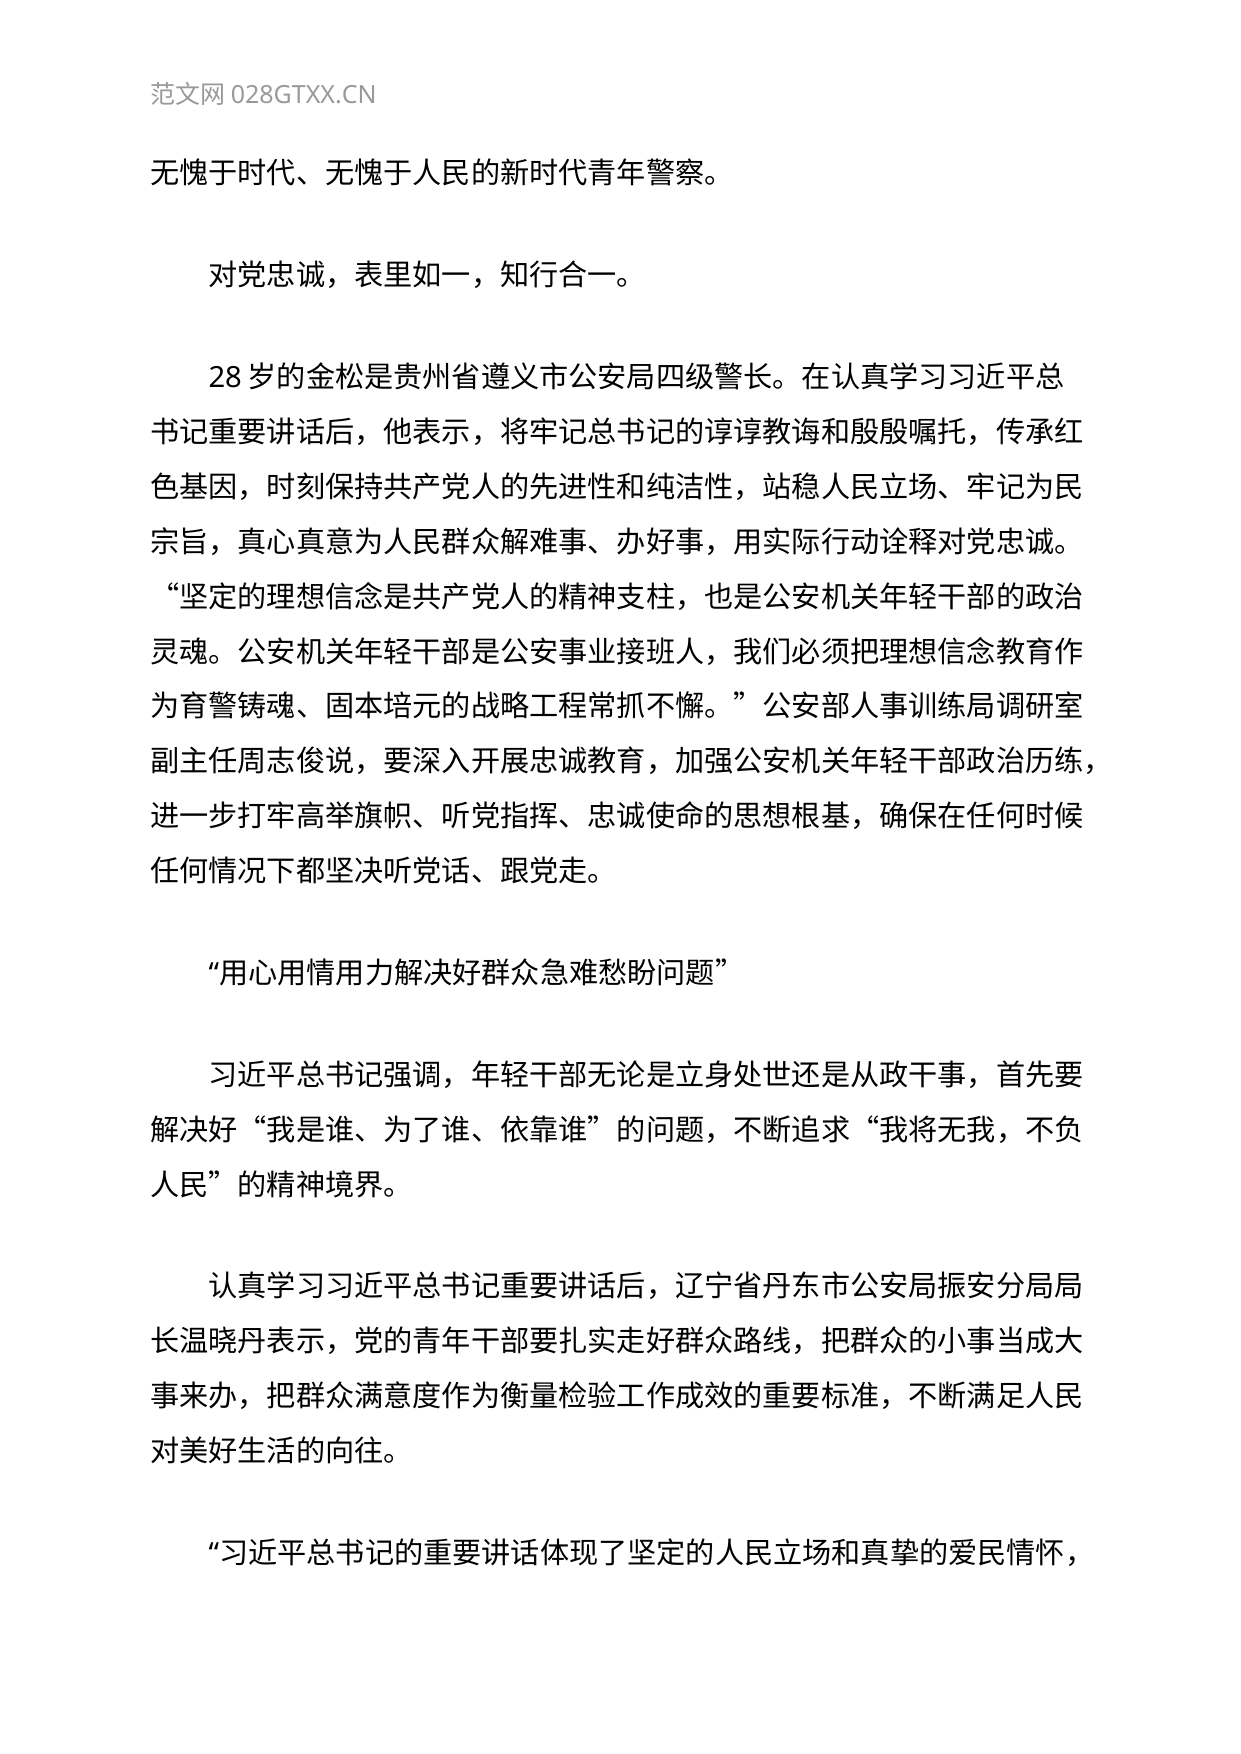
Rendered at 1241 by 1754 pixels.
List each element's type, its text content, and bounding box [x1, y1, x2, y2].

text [150, 1529, 1090, 1572]
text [150, 150, 1090, 192]
text 认真学习习近平总书记重要讲话后，辽宁省丹东市公安局振安分局局长温晓丹表示，党的青年干部要扎实走好群众路线，把群众的小事当成大事来办，把群众满意度作为衡量检验工作成效的重要标准，不断满足人民对美好生活的向往。 [150, 1263, 1090, 1470]
text 习近平总书记强调，年轻干部无论是立身处世还是从政干事，首先要解决好“我是谁、为了谁、依靠谁”的问题，不断追求“我将无我，不负人民”的精神境界。 [150, 1051, 1090, 1203]
text “用心用情用力解决好群众急难愁盼问题” [150, 949, 1090, 992]
text 对党忠诚，表里如一，知行合一。 [150, 252, 1090, 294]
text 28岁的金松是贵州省遵义市公安局四级警长。在认真学习习近平总书记重要讲话后，他表示，将牢记总书记的谆谆教诲和殷殷嘱托，传承红色基因，时刻保持共产党人的先进性和纯洁性，站稳人民立场、牢记为民宗旨，真心真意为人民群众解难事、办好事，用实际行动诠释对党忠诚。“坚定的理想信念是共产党人的精神支柱，也是公安机关年轻干部的政治灵魂。公安机关年轻干部是公安事业接班人，我们必须把理想信念教育作为育警铸魂、固本培元的战略工程常抓不懈。”公安部人事训练局调研室副主任周志俊说，要深入开展忠诚教育，加强公安机关年轻干部政治历练，进一步打牢高举旗帜、听党指挥、忠诚使命的思想根基，确保在任何时候任何情况下都坚决听党话、跟党走。 [150, 353, 1090, 890]
